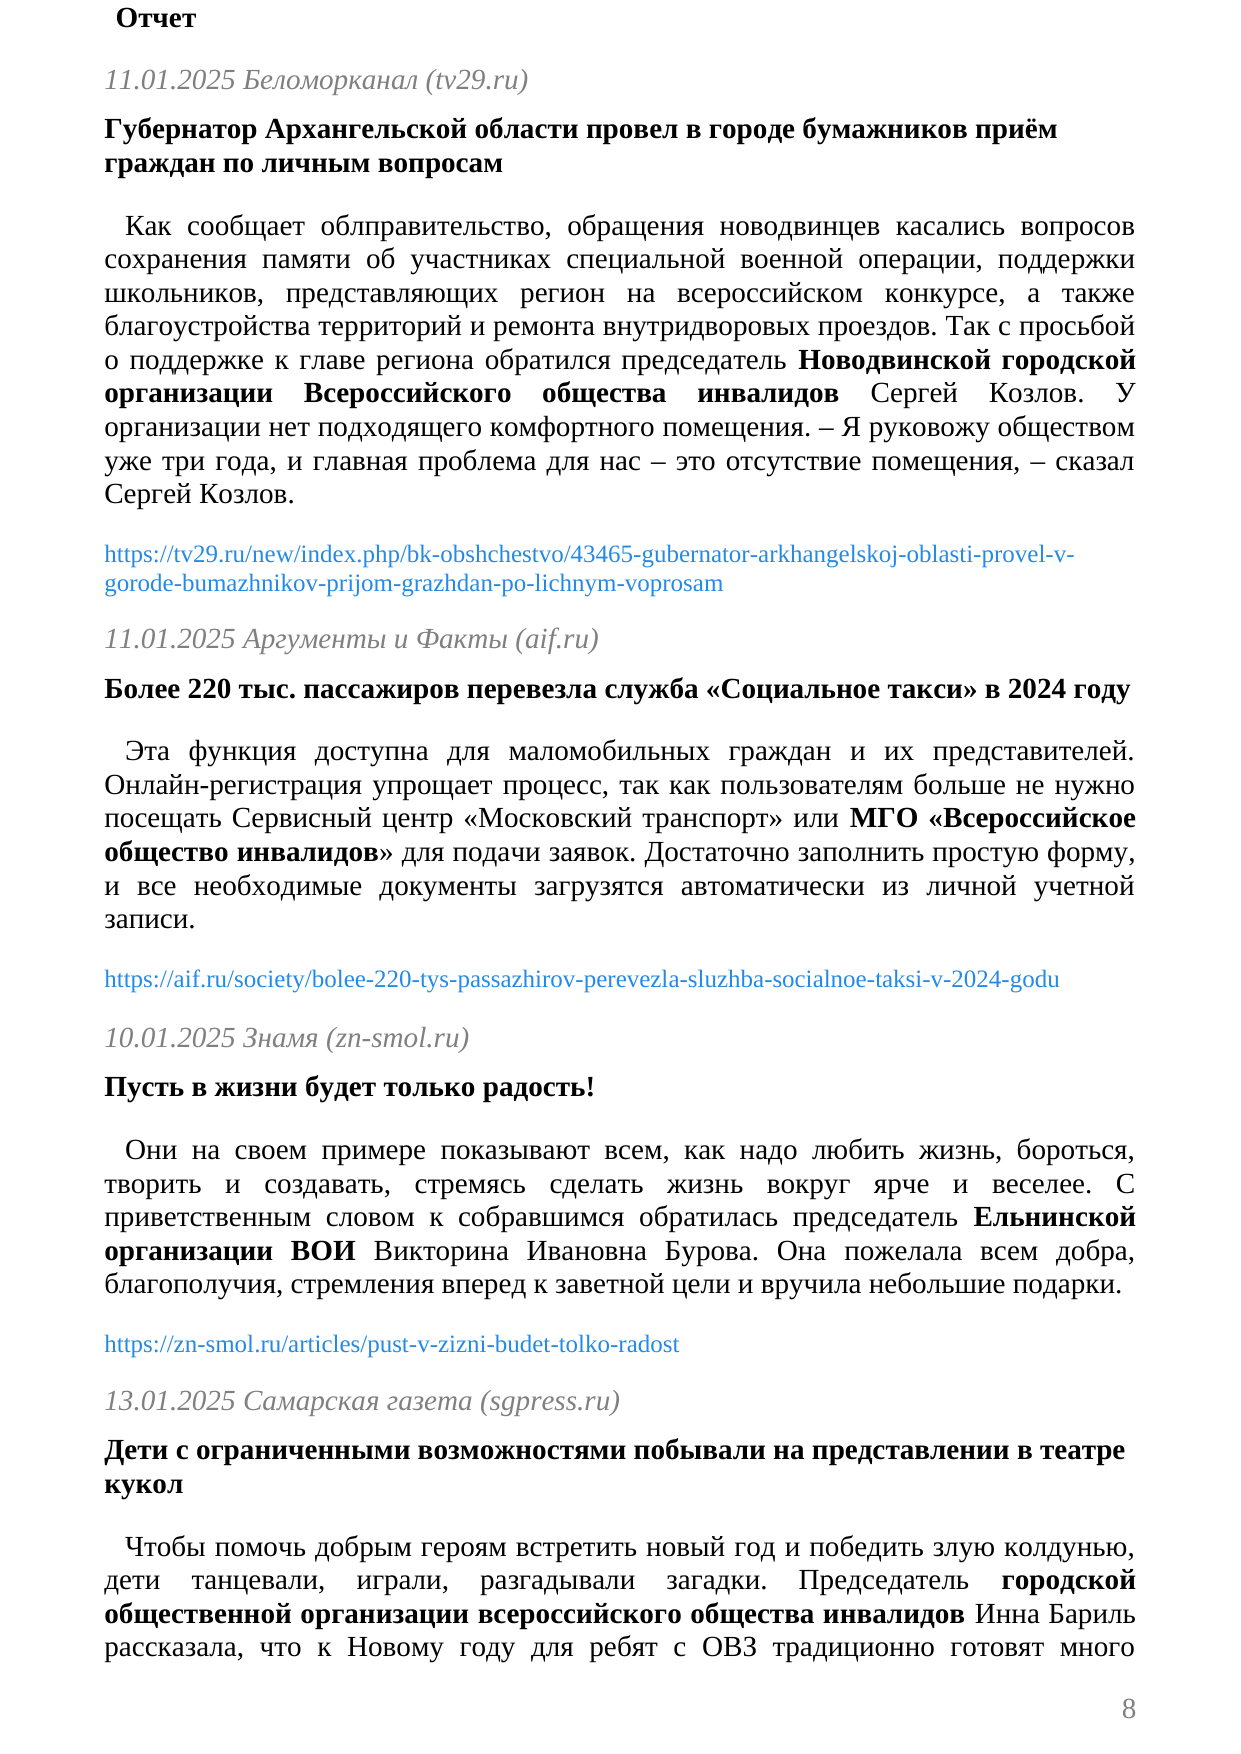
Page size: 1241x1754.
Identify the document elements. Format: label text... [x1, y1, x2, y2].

text https://zn-smol.ru/articles/pust-v-zizni-budet-tolko-radost [104, 1329, 1136, 1358]
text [104, 1529, 1136, 1663]
text Эта функция доступна для маломобильных граждан и их представителей. Онлайн-регистрация упрощает процесс, так как пользователям больше не нужно посещать Сервисный центр «Московский транспорт» или МГО «Всероссийское общество инвалидов» для подачи заявок. Достаточно заполнить простую форму, и все необходимые документы загрузятся автоматически из личной учетной записи. [104, 733, 1136, 935]
text https://aif.ru/society/bolee-220-tys-passazhirov-perevezla-sluzhba-socialnoe-taksi-v-2024-godu [104, 964, 1136, 993]
text Как сообщает облправительство, обращения новодвинцев касались вопросов сохранения памяти об участниках специальной военной операции, поддержки школьников, представляющих регион на всероссийском конкурсе, а также благоустройства территорий и ремонта внутридворовых проездов. Так с просьбой о поддержке к главе региона обратился председатель Новодвинской городской организации Всероссийского общества инвалидов Сергей Козлов. У организации нет подходящего комфортного помещения. – Я руковожу обществом уже три года, и главная проблема для нас – это отсутствие помещения, – сказал Сергей Козлов. [104, 208, 1136, 510]
subtitle 10.01.2025 Знамя (zn-smol.ru) [104, 1020, 1136, 1054]
subtitle Дети с ограниченными возможностями побывали на представлении в театре кукол [104, 1432, 1136, 1499]
subtitle 11.01.2025 Аргументы и Факты (aif.ru) [104, 622, 1136, 655]
subtitle 11.01.2025 Беломорканал (tv29.ru) [104, 62, 1136, 96]
subtitle Пусть в жизни будет только радость! [104, 1069, 1136, 1103]
subtitle Более 220 тыс. пассажиров перевезла служба «Социальное такси» в 2024 году [104, 671, 1136, 704]
text https://tv29.ru/new/index.php/bk-obshchestvo/43465-gubernator-arkhangelskoj-oblasti-provel-v-gorode-bumazhnikov-prijom-grazhdan-po-lichnym-voprosam [104, 539, 1136, 596]
text Они на своем примере показывают всем, как надо любить жизнь, бороться, творить и создавать, стремясь сделать жизнь вокруг ярче и веселее. С приветственным словом к собравшимся обратилась председатель Ельнинской организации ВОИ Викторина Ивановна Бурова. Она пожелала всем добра, благополучия, стремления вперед к заветной цели и вручила небольшие подарки. [104, 1132, 1136, 1300]
subtitle 13.01.2025 Самарская газета (sgpress.ru) [104, 1383, 1136, 1417]
subtitle Губернатор Архангельской области провел в городе бумажников приём граждан по личным вопросам [104, 112, 1136, 179]
